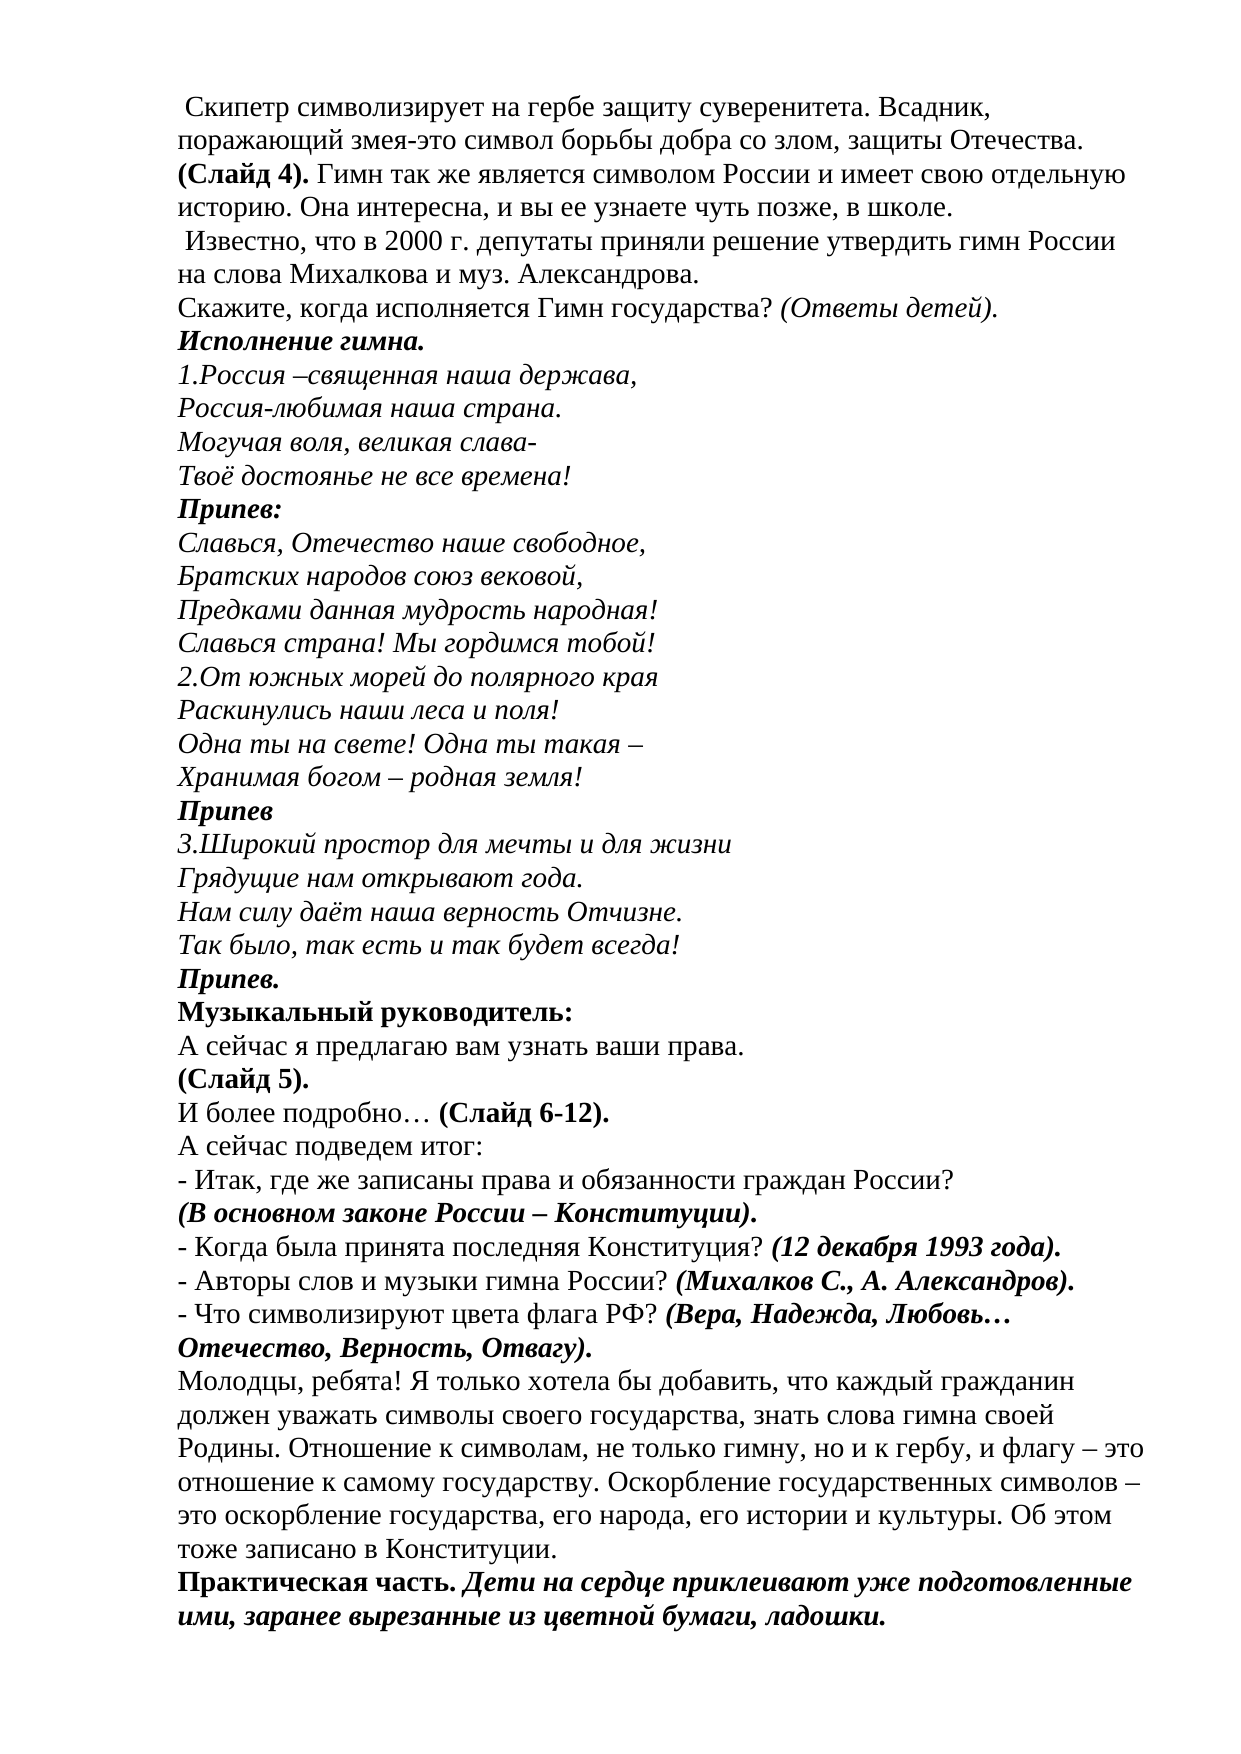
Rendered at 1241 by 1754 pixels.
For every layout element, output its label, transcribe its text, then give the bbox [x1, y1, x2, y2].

text Одна ты на свете! Одна ты такая – [177, 726, 1152, 759]
text Так было, так есть и так будет всегда! [177, 927, 1152, 961]
text Припев [177, 793, 1152, 827]
text Россия-любимая наша страна. [177, 391, 1152, 424]
text - Когда была принята последняя Конституция? (12 декабря 1993 года). [177, 1229, 1152, 1263]
text Известно, что в 2000 г. депутаты приняли решение утвердить гимн России на слова Михалкова и муз. Александрова. [177, 223, 1152, 290]
text Практическая часть. Дети на сердце приклеивают уже подготовленные ими, заранее вырезанные из цветной бумаги, ладошки. [177, 1564, 1152, 1632]
text Нам силу даёт наша верность Отчизне. [177, 894, 1152, 927]
text Скипетр символизирует на гербе защиту суверенитета. Всадник, поражающий змея-это символ борьбы добра со злом, защиты Отечества. [177, 89, 1152, 156]
text 2.От южных морей до полярного края [177, 659, 1152, 692]
text А сейчас я предлагаю вам узнать ваши права. [177, 1028, 1152, 1061]
text Скажите, когда исполняется Гимн государства? (Ответы детей). [177, 290, 1152, 323]
text (Слайд 5). [177, 1061, 1152, 1095]
text (Слайд 4). Гимн так же является символом России и имеет свою отдельную историю. Она интересна, и вы ее узнаете чуть позже, в школе. [177, 156, 1152, 223]
text Грядущие нам открывают года. [177, 860, 1152, 894]
text Исполнение гимна. [177, 323, 1152, 357]
text И более подробно… (Слайд 6-12). [177, 1095, 1152, 1128]
text Припев. [177, 961, 1152, 994]
text Хранимая богом – родная земля! [177, 759, 1152, 793]
text А сейчас подведем итог: [177, 1128, 1152, 1162]
text - Авторы слов и музыки гимна России? (Михалков С., А. Александров). [177, 1263, 1152, 1296]
text Музыкальный руководитель: [177, 994, 1152, 1028]
text 3.Широкий простор для мечты и для жизни [177, 827, 1152, 860]
text - Итак, где же записаны права и обязанности граждан России? [177, 1162, 1152, 1196]
text Славься страна! Мы гордимся тобой! [177, 625, 1152, 659]
text - Что символизируют цвета флага РФ? (Вера, Надежда, Любовь…Отечество, Верность, Отвагу). [177, 1296, 1152, 1363]
text Раскинулись наши леса и поля! [177, 692, 1152, 726]
text 1.Россия –священная наша держава, [177, 357, 1152, 391]
text Могучая воля, великая слава- [177, 424, 1152, 458]
text Молодцы, ребята! Я только хотела бы добавить, что каждый гражданин должен уважать символы своего государства, знать слова гимна своей Родины. Отношение к символам, не только гимну, но и к гербу, и флагу – это отношение к самому государству. Оскорбление государственных символов – это оскорбление государства, его народа, его истории и культуры. Об этом тоже записано в Конституции. [177, 1363, 1152, 1564]
text Братских народов союз вековой, [177, 558, 1152, 592]
text Предками данная мудрость народная! [177, 592, 1152, 625]
text Припев: [177, 491, 1152, 525]
text Славься, Отечество наше свободное, [177, 525, 1152, 558]
text (В основном законе России – Конституции). [177, 1196, 1152, 1229]
text Твоё достоянье не все времена! [177, 458, 1152, 491]
